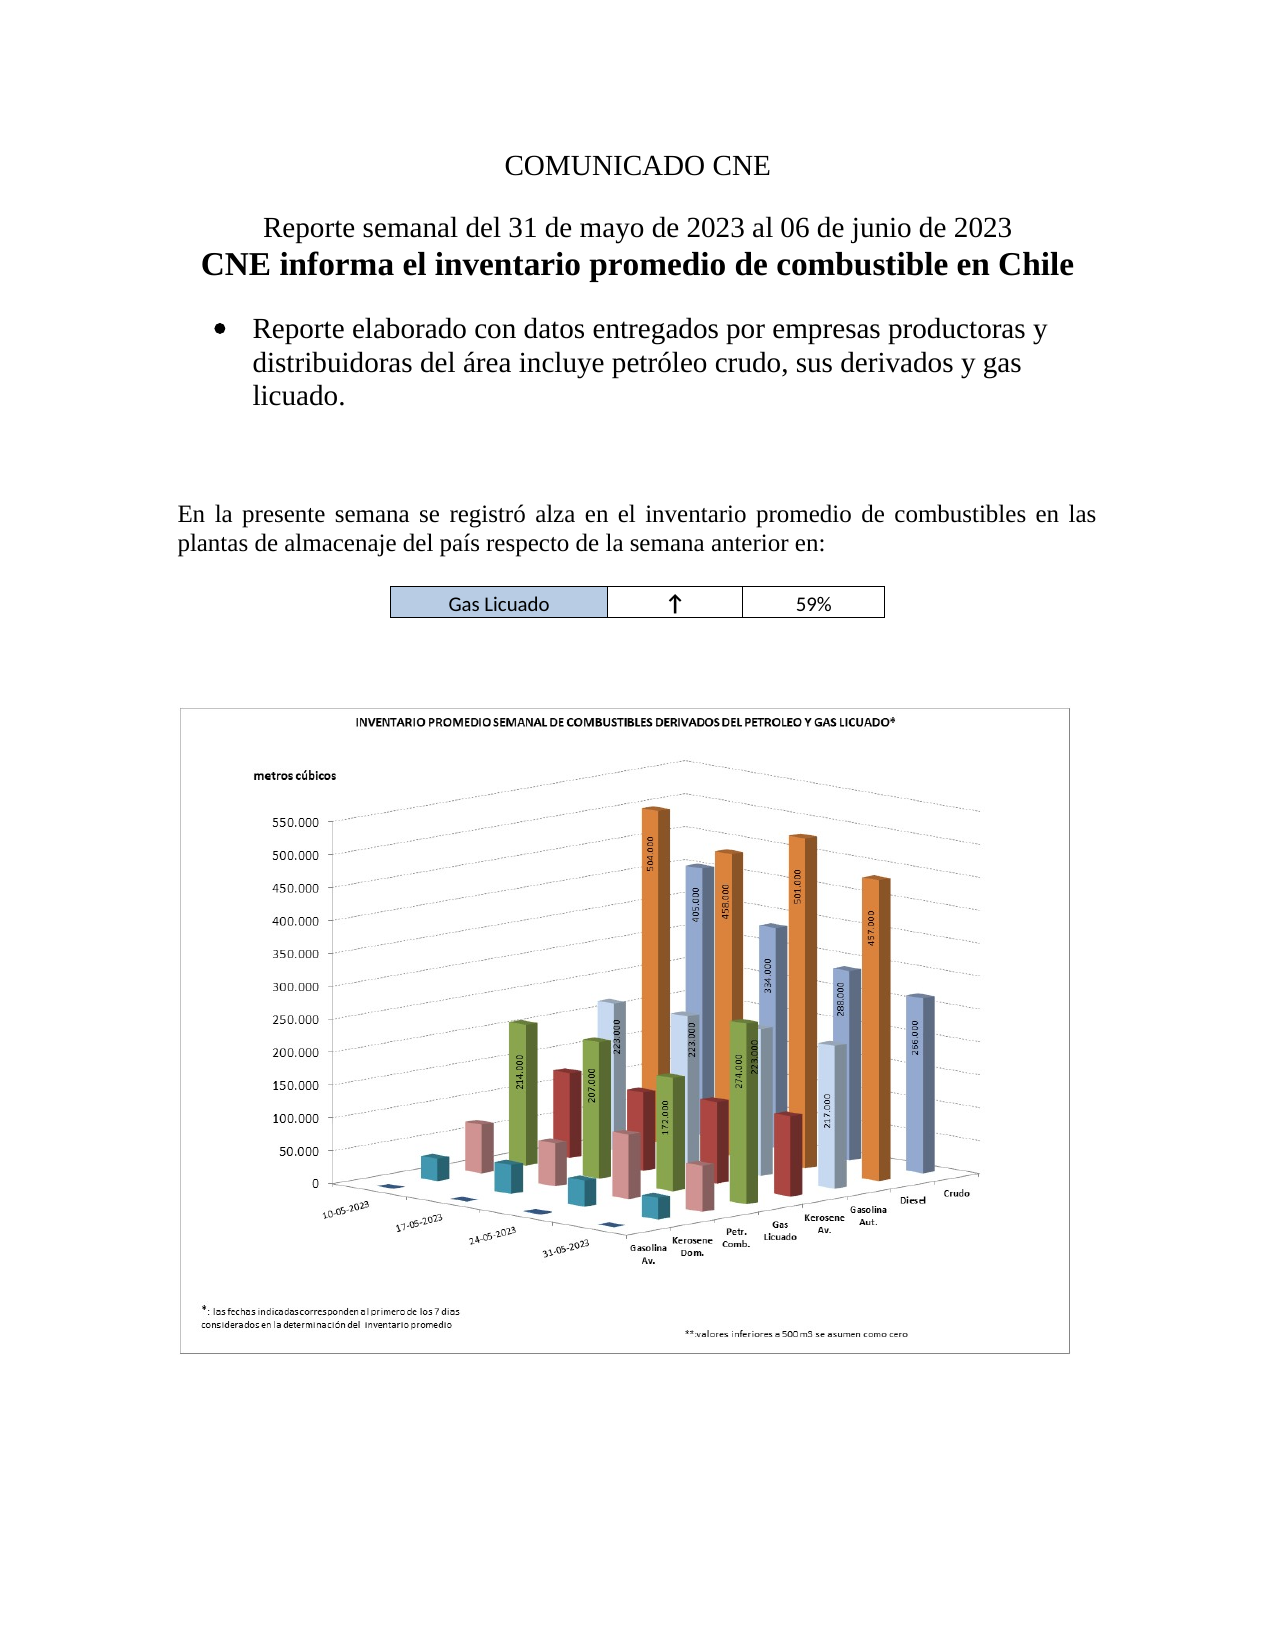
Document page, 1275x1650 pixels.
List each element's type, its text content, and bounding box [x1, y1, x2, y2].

picture [177, 705, 1071, 1355]
table_header ↑ [608, 587, 742, 617]
table_header 59% [743, 587, 884, 617]
table_header Gas Licuado [391, 587, 607, 617]
text Reporte semanal del 31 de mayo de 2023 al 06 de junio de 2023 CNE informa el inventario promedio de combustible en Chile [177, 210, 1098, 282]
list Reporte elaborado con datos entregados por empresas productoras y distribuidoras del área incluye petróleo crudo, sus derivados y gas licuado. [215, 311, 1098, 412]
text En la presente semana se registró alza en el inventario promedio de combustibles en las plantas de almacenaje del país respecto de la semana anterior en: [177, 499, 1098, 557]
text COMUNICADO CNE [177, 148, 1098, 181]
